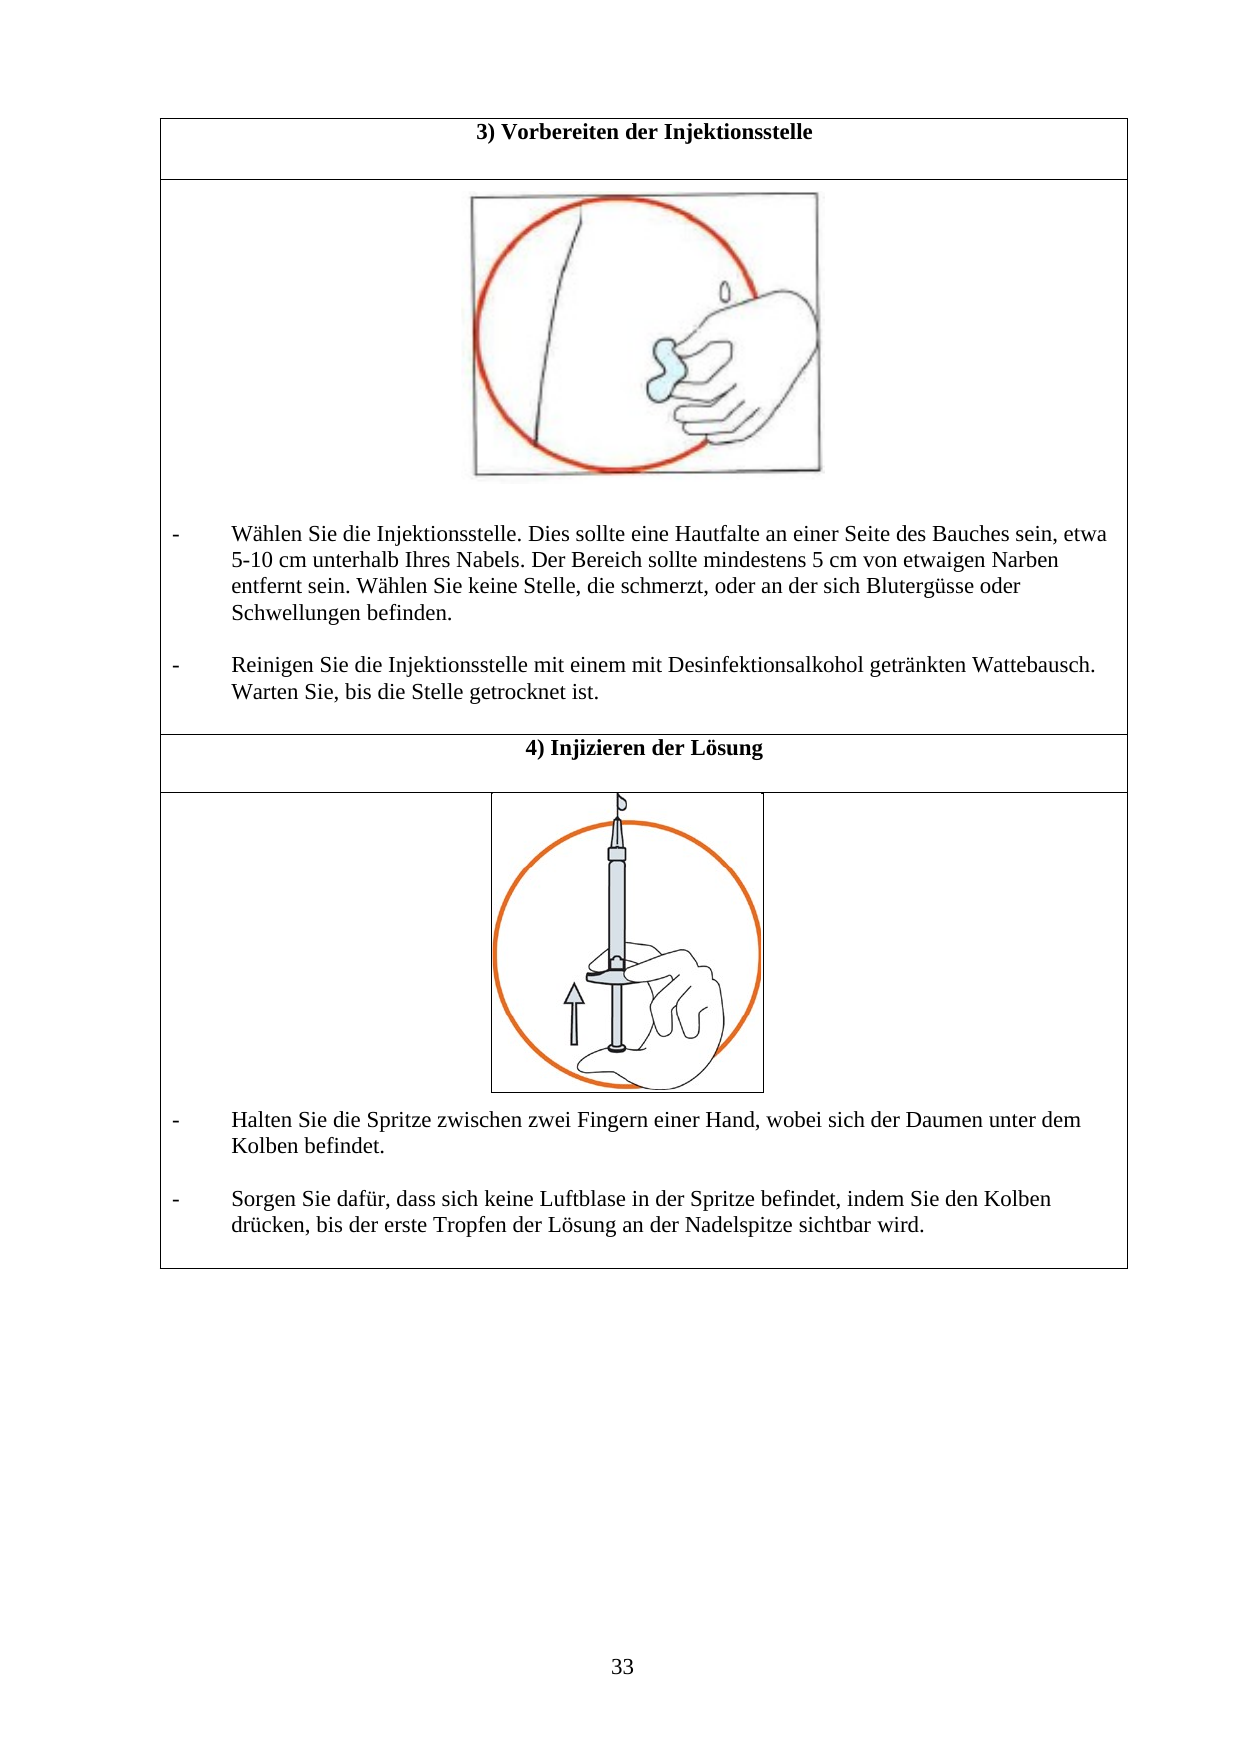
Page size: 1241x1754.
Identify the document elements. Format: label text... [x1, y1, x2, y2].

table_cell [764, 793, 1127, 1092]
table_cell Wählen Sie die Injektionsstelle. Dies sollte eine Hautfalte an einer Seite des Bauches sein, etwa 5-10 cm unterhalb Ihres Nabels. Der Bereich sollte mindestens 5 cm von etwaigen Narben entfernt sein. Wählen Sie keine Stelle, die schmerzt, oder an der sich Blutergüsse oder Schwellungen befinden. Reinigen Sie die Injektionsstelle mit einem mit Desinfektionsalkohol getränkten Wattebausch. Warten Sie, bis die Stelle getrocknet ist. [161, 180, 1127, 733]
table_cell 4) Injizieren der Lösung [161, 735, 1127, 792]
table_header 3) Vorbereiten der Injektionsstelle [161, 119, 1127, 178]
picture [461, 191, 825, 484]
table_cell [161, 793, 491, 1092]
picture [492, 793, 762, 1090]
table_cell Halten Sie die Spritze zwischen zwei Fingern einer Hand, wobei sich der Daumen unter dem Kolben befindet. Sorgen Sie dafür, dass sich keine Luftblase in der Spritze befindet, indem Sie den Kolben drücken, bis der erste Tropfen der Lösung an der Nadelspitze sichtbar wird. [161, 1092, 1127, 1267]
